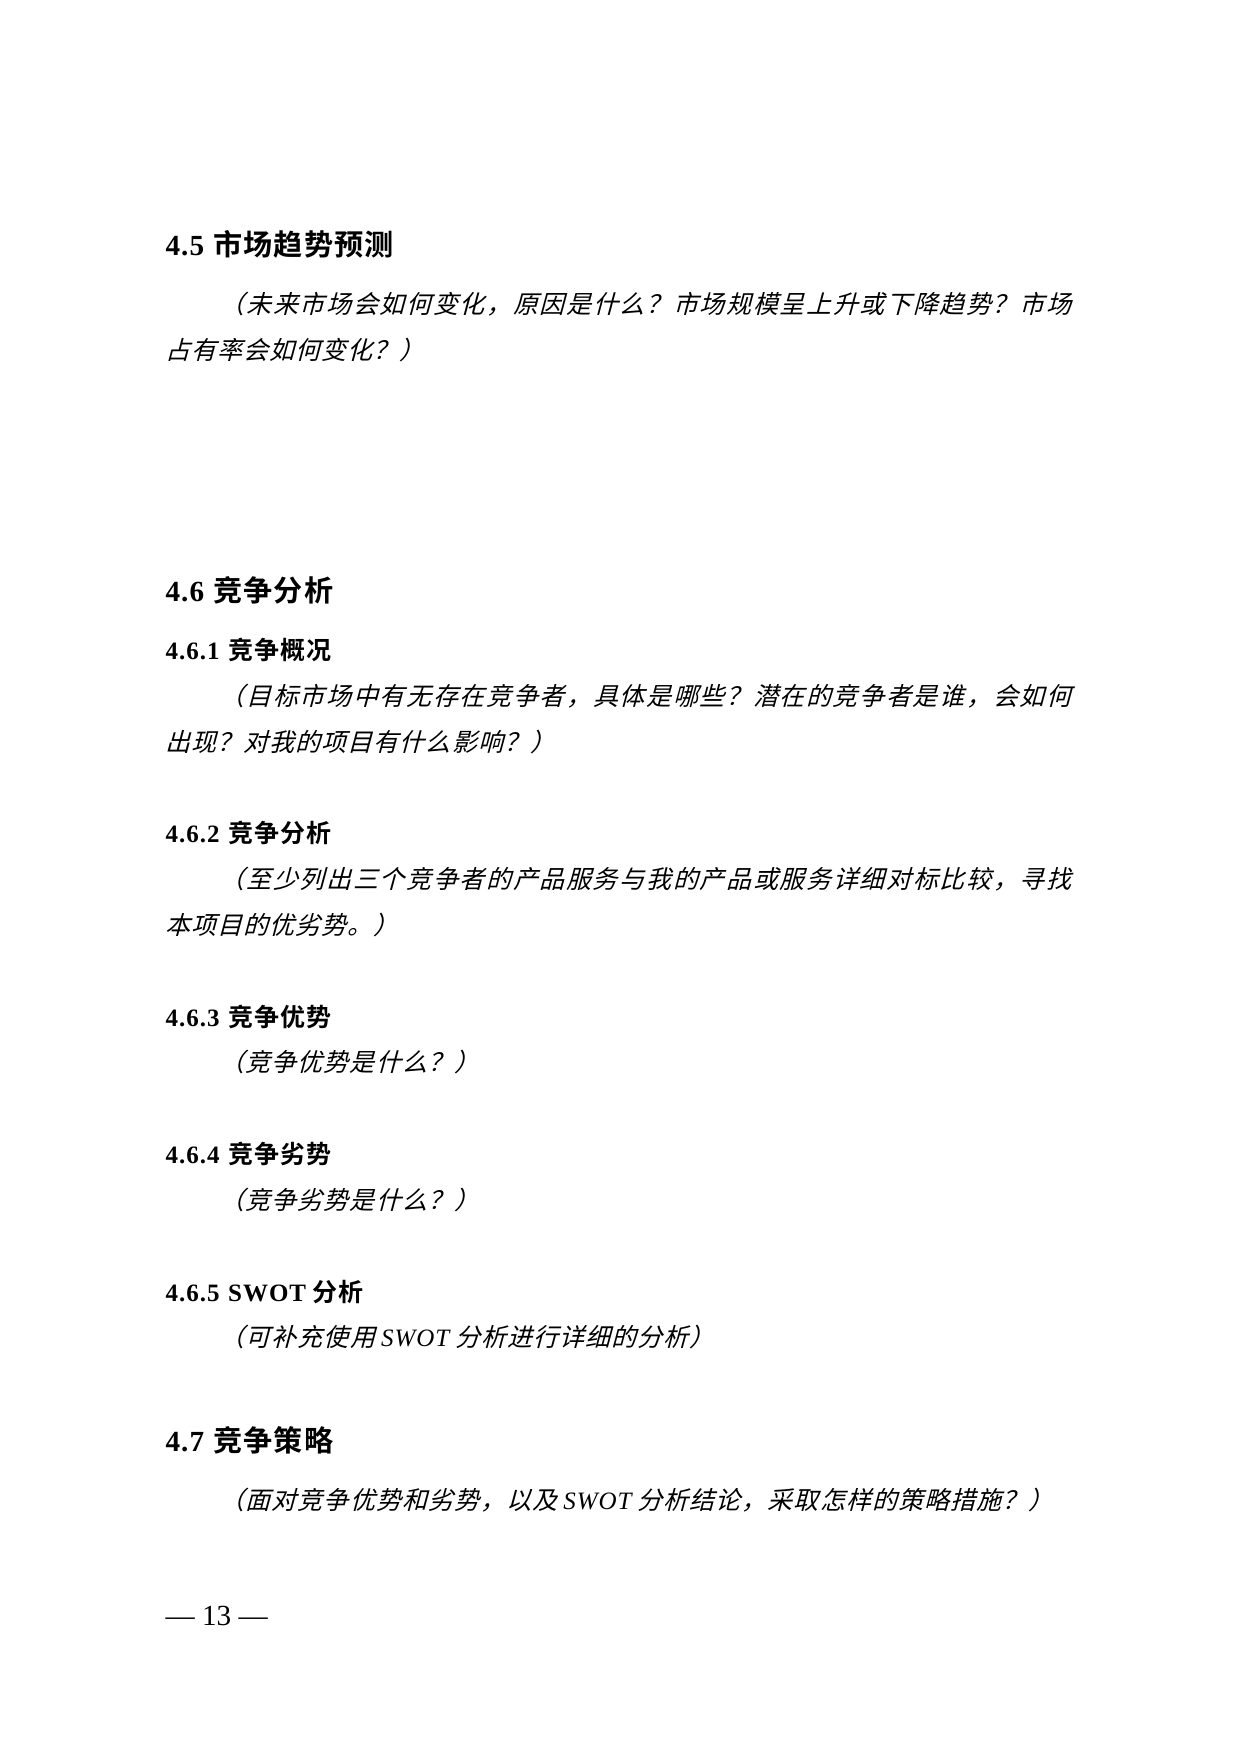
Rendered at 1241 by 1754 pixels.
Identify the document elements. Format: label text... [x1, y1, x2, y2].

text 4.6.3 竞争优势 [165, 989, 1075, 1035]
text 4.6.1 竞争概况 [165, 623, 1075, 668]
text 4.6.2 竞争分析 [165, 806, 1075, 852]
text （目标市场中有无存在竞争者，具体是哪些？潜在的竞争者是谁，会如何出现？对我的项目有什么影响？） [165, 668, 1075, 760]
text 4.6.4 竞争劣势 [165, 1127, 1075, 1173]
text （未来市场会如何变化，原因是什么？市场规模呈上升或下降趋势？市场占有率会如何变化？） [165, 277, 1075, 368]
text （可补充使用SWOT分析进行详细的分析） [165, 1310, 1075, 1356]
text 4.6.5 SWOT分析 [165, 1264, 1075, 1310]
text （竞争劣势是什么？） [165, 1173, 1075, 1218]
subtitle 4.5 市场趋势预测 [165, 218, 1075, 264]
subtitle 4.7 竞争策略 [165, 1414, 1075, 1460]
subtitle 4.6 竞争分析 [165, 564, 1075, 610]
text （竞争优势是什么？） [165, 1035, 1075, 1081]
text （面对竞争优势和劣势，以及SWOT分析结论，采取怎样的策略措施？） [165, 1473, 1075, 1518]
text （至少列出三个竞争者的产品服务与我的产品或服务详细对标比较，寻找本项目的优劣势。） [165, 852, 1075, 943]
